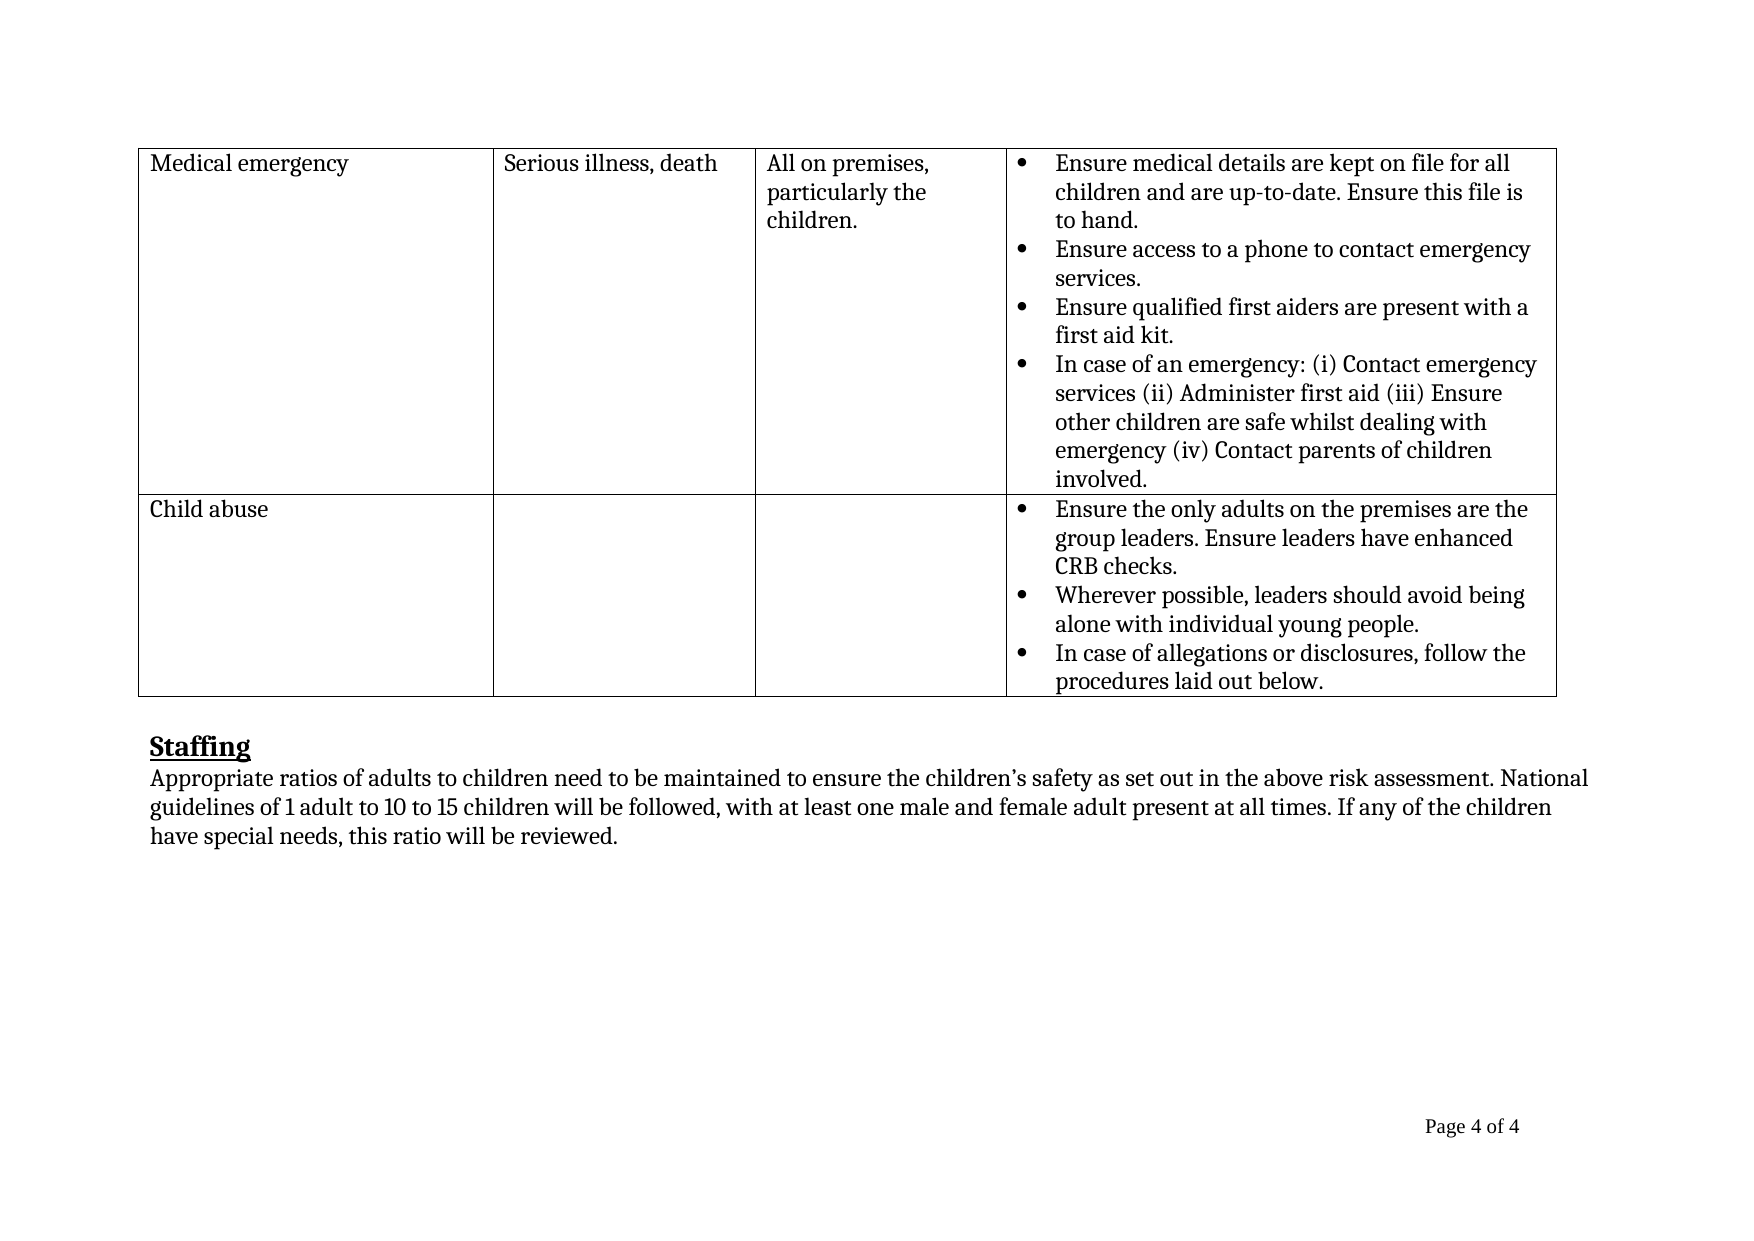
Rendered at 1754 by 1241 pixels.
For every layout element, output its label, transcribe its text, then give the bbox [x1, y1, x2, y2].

table_header All on premises, particularly the children. [756, 149, 1006, 494]
table_header Serious illness, death [494, 149, 755, 494]
table_cell [494, 495, 755, 696]
table_cell [756, 495, 1006, 696]
text Appropriate ratios of adults to children need to be maintained to ensure the children’s safety as set out in the above risk assessment. National guidelines of 1 adult to 10 to 15 children will be followed, with at least one male and female adult present at all times. If any of the children have special needs, this ratio will be reviewed. [150, 764, 1604, 850]
table_header Medical emergency [139, 149, 493, 494]
text Staffing [150, 731, 1604, 764]
table_cell Ensure the only adults on the premises are the group leaders. Ensure leaders have enhanced CRB checks. Wherever possible, leaders should avoid being alone with individual young people. In case of allegations or disclosures, follow the procedures laid out below. [1007, 495, 1556, 696]
table_header Ensure medical details are kept on file for all children and are up-to-date. Ensure this file is to hand. Ensure access to a phone to contact emergency services. Ensure qualified first aiders are present with a first aid kit. In case of an emergency: (i) Contact emergency services (ii) Administer first aid (iii) Ensure other children are safe whilst dealing with emergency (iv) Contact parents of children involved. [1007, 149, 1556, 494]
table_cell Child abuse [139, 495, 493, 696]
